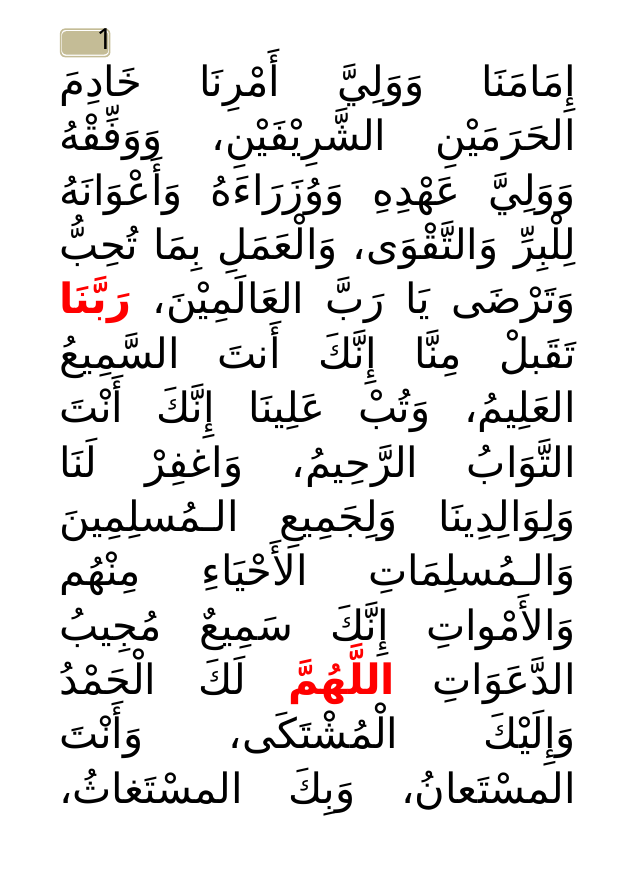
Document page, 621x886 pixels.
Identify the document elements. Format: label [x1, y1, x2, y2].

text [59, 59, 576, 820]
